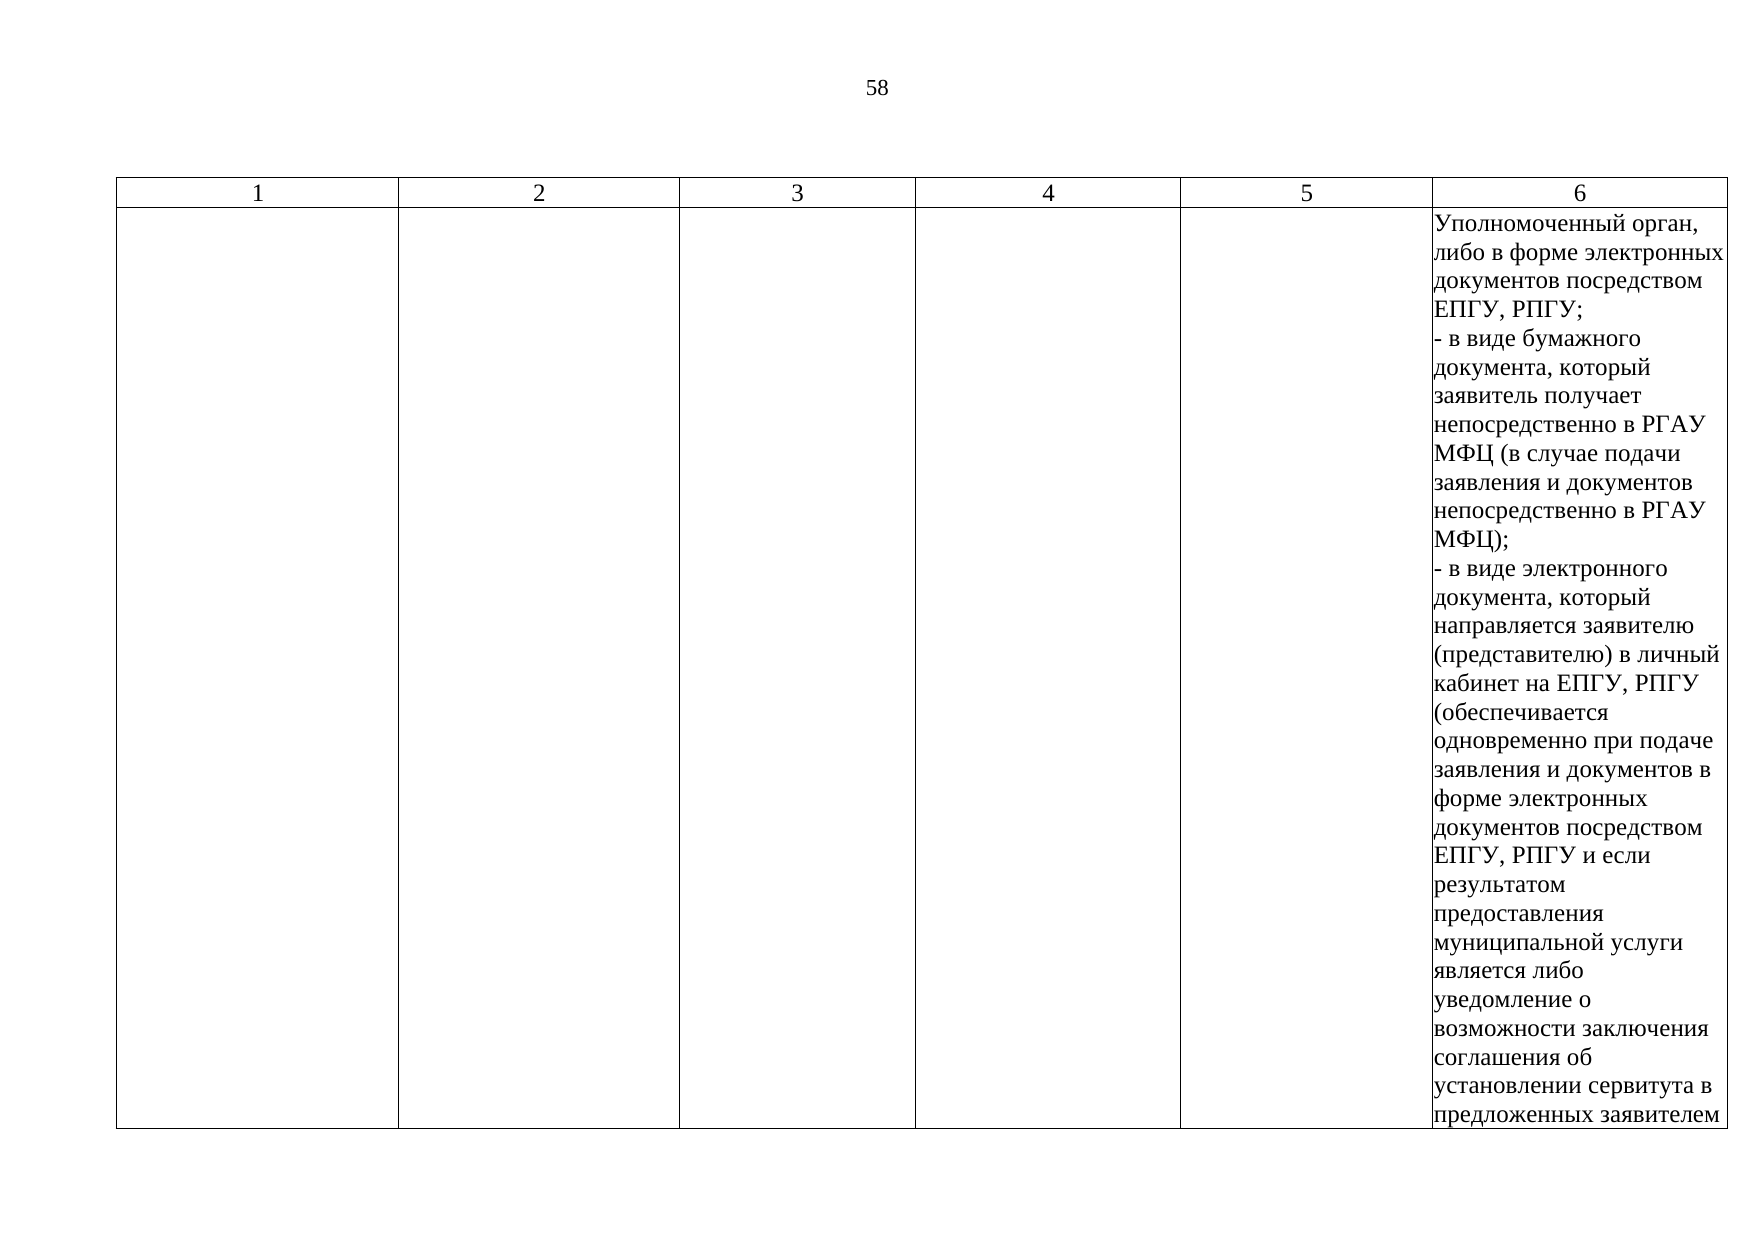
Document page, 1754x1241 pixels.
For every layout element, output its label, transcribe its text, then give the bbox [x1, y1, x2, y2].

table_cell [117, 208, 398, 1128]
table_header 2 [399, 178, 679, 207]
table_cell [1433, 208, 1727, 1128]
table_header 5 [1181, 178, 1432, 207]
table_header 6 [1433, 178, 1727, 207]
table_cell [916, 208, 1180, 1128]
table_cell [680, 208, 915, 1128]
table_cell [399, 208, 679, 1128]
table_header 4 [916, 178, 1180, 207]
table_header 3 [680, 178, 915, 207]
table_cell - [1181, 208, 1432, 1128]
table_header 1 [117, 178, 398, 207]
